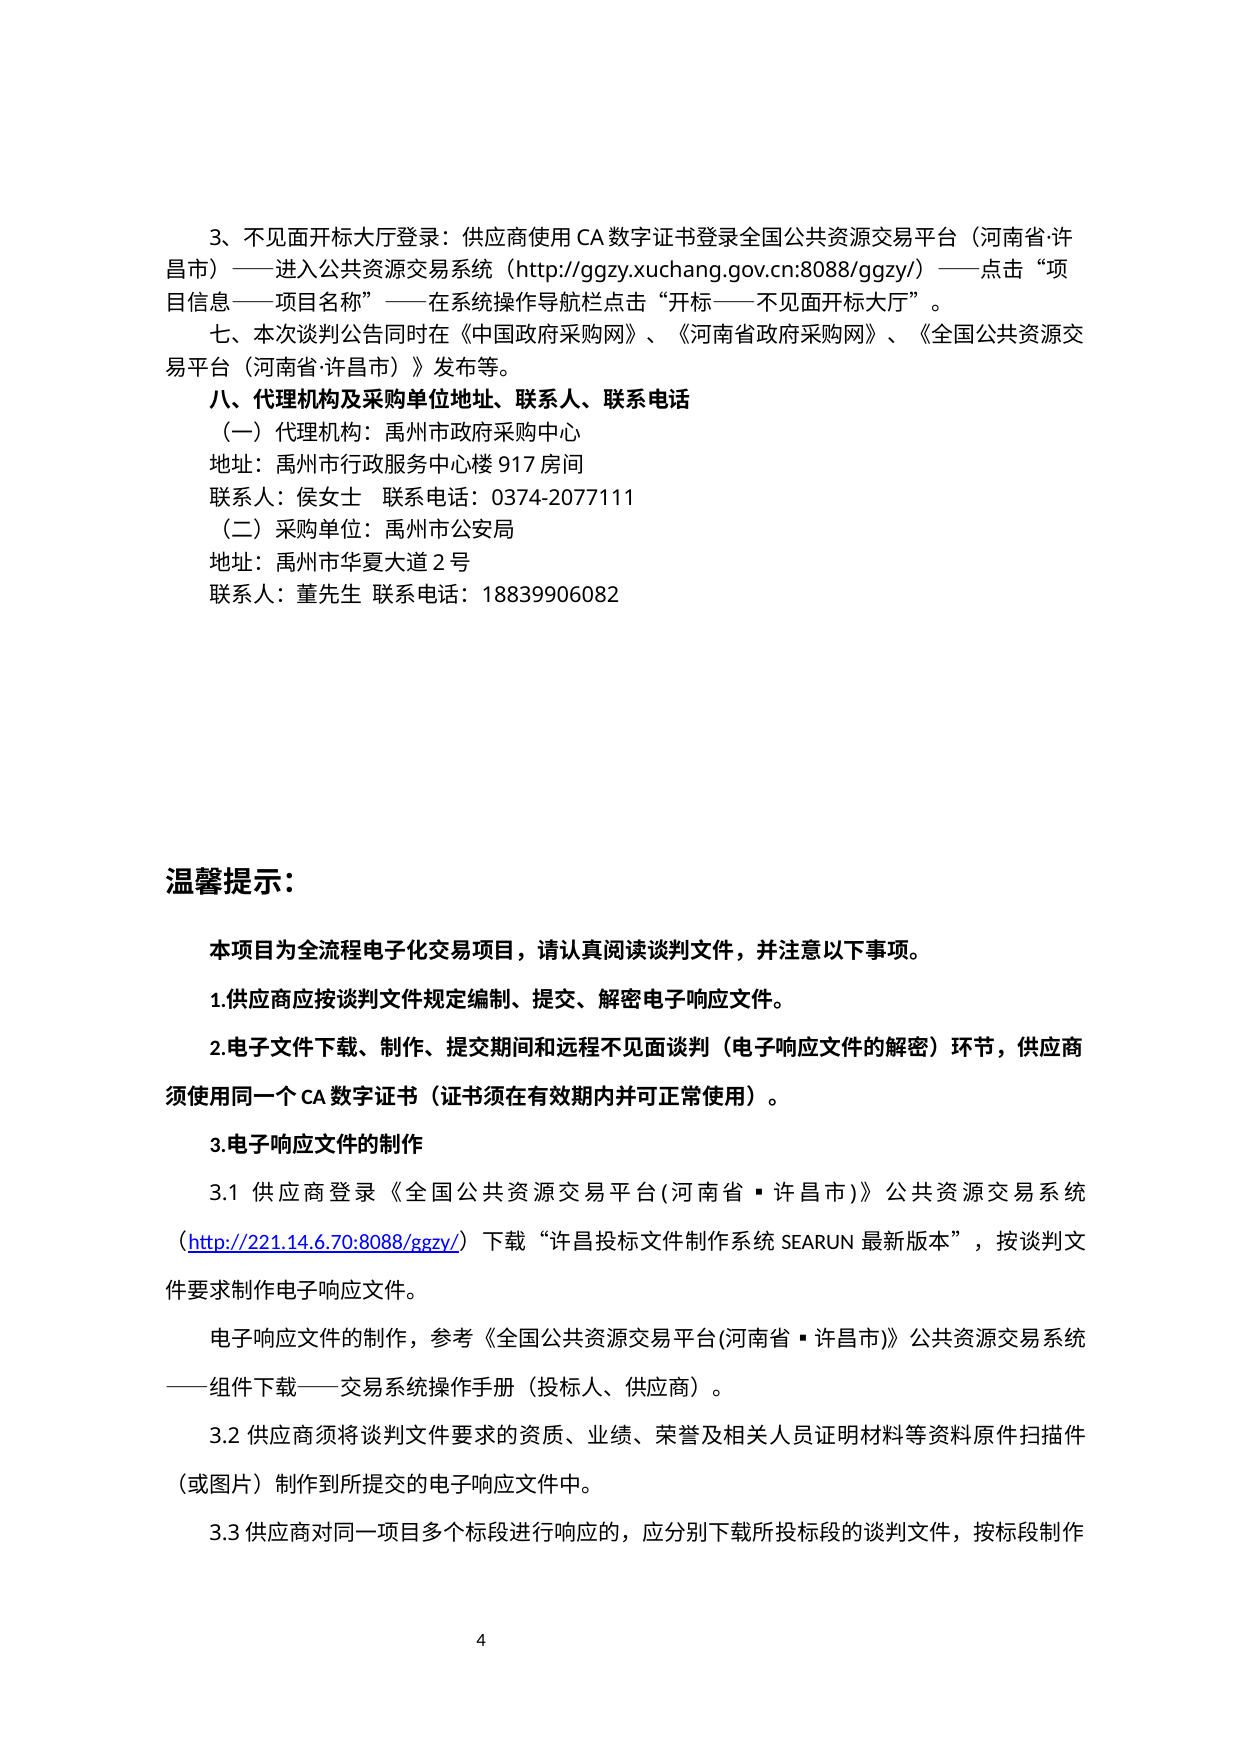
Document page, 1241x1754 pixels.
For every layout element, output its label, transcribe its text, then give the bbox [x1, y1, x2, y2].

text 3.2 供应商须将谈判文件要求的资质、业绩、荣誉及相关人员证明材料等资料原件扫描件（或图片）制作到所提交的电子响应文件中。 [165, 1418, 1087, 1499]
text 2.电子文件下载、制作、提交期间和远程不见面谈判（电子响应文件的解密）环节，供应商须使用同一个CA数字证书（证书须在有效期内并可正常使用）。 [165, 1029, 1087, 1111]
text 3.1 供应商登录《全国公共资源交易平台(河南省▪许昌市)》公共资源交易系统（http://221.14.6.70:8088/ggzy/）下载“许昌投标文件制作系统SEARUN 最新版本”，按谈判文件要求制作电子响应文件。 [165, 1175, 1087, 1305]
text 温馨提示： [165, 847, 1087, 912]
text 3.电子响应文件的制作 [165, 1127, 1087, 1159]
text 七、本次谈判公告同时在《中国政府采购网》、《河南省政府采购网》、《全国公共资源交易平台（河南省·许昌市）》发布等。 [165, 317, 1087, 382]
text 本项目为全流程电子化交易项目，请认真阅读谈判文件，并注意以下事项。 [165, 933, 1087, 965]
text 地址：禹州市行政服务中心楼917房间 [165, 447, 1087, 479]
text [165, 1515, 1087, 1547]
text 3、不见面开标大厅登录：供应商使用CA数字证书登录全国公共资源交易平台（河南省·许昌市）——进入公共资源交易系统（http://ggzy.xuchang.gov.cn:8088/ggzy/）——点击“项目信息——项目名称”——在系统操作导航栏点击“开标——不见面开标大厅”。 [165, 219, 1087, 317]
text 联系人：侯女士 联系电话：0374-2077111 [165, 479, 1087, 512]
text 1.供应商应按谈判文件规定编制、提交、解密电子响应文件。 [165, 981, 1087, 1014]
text 联系人：董先生 联系电话：18839906082 [165, 577, 1087, 609]
text 地址：禹州市华夏大道2号 [165, 544, 1087, 577]
text （二）采购单位：禹州市公安局 [165, 512, 1087, 544]
text （一）代理机构：禹州市政府采购中心 [165, 414, 1087, 447]
text 八、代理机构及采购单位地址、联系人、联系电话 [165, 382, 1087, 414]
text 电子响应文件的制作，参考《全国公共资源交易平台(河南省▪许昌市)》公共资源交易系统——组件下载——交易系统操作手册（投标人、供应商）。 [165, 1321, 1087, 1402]
